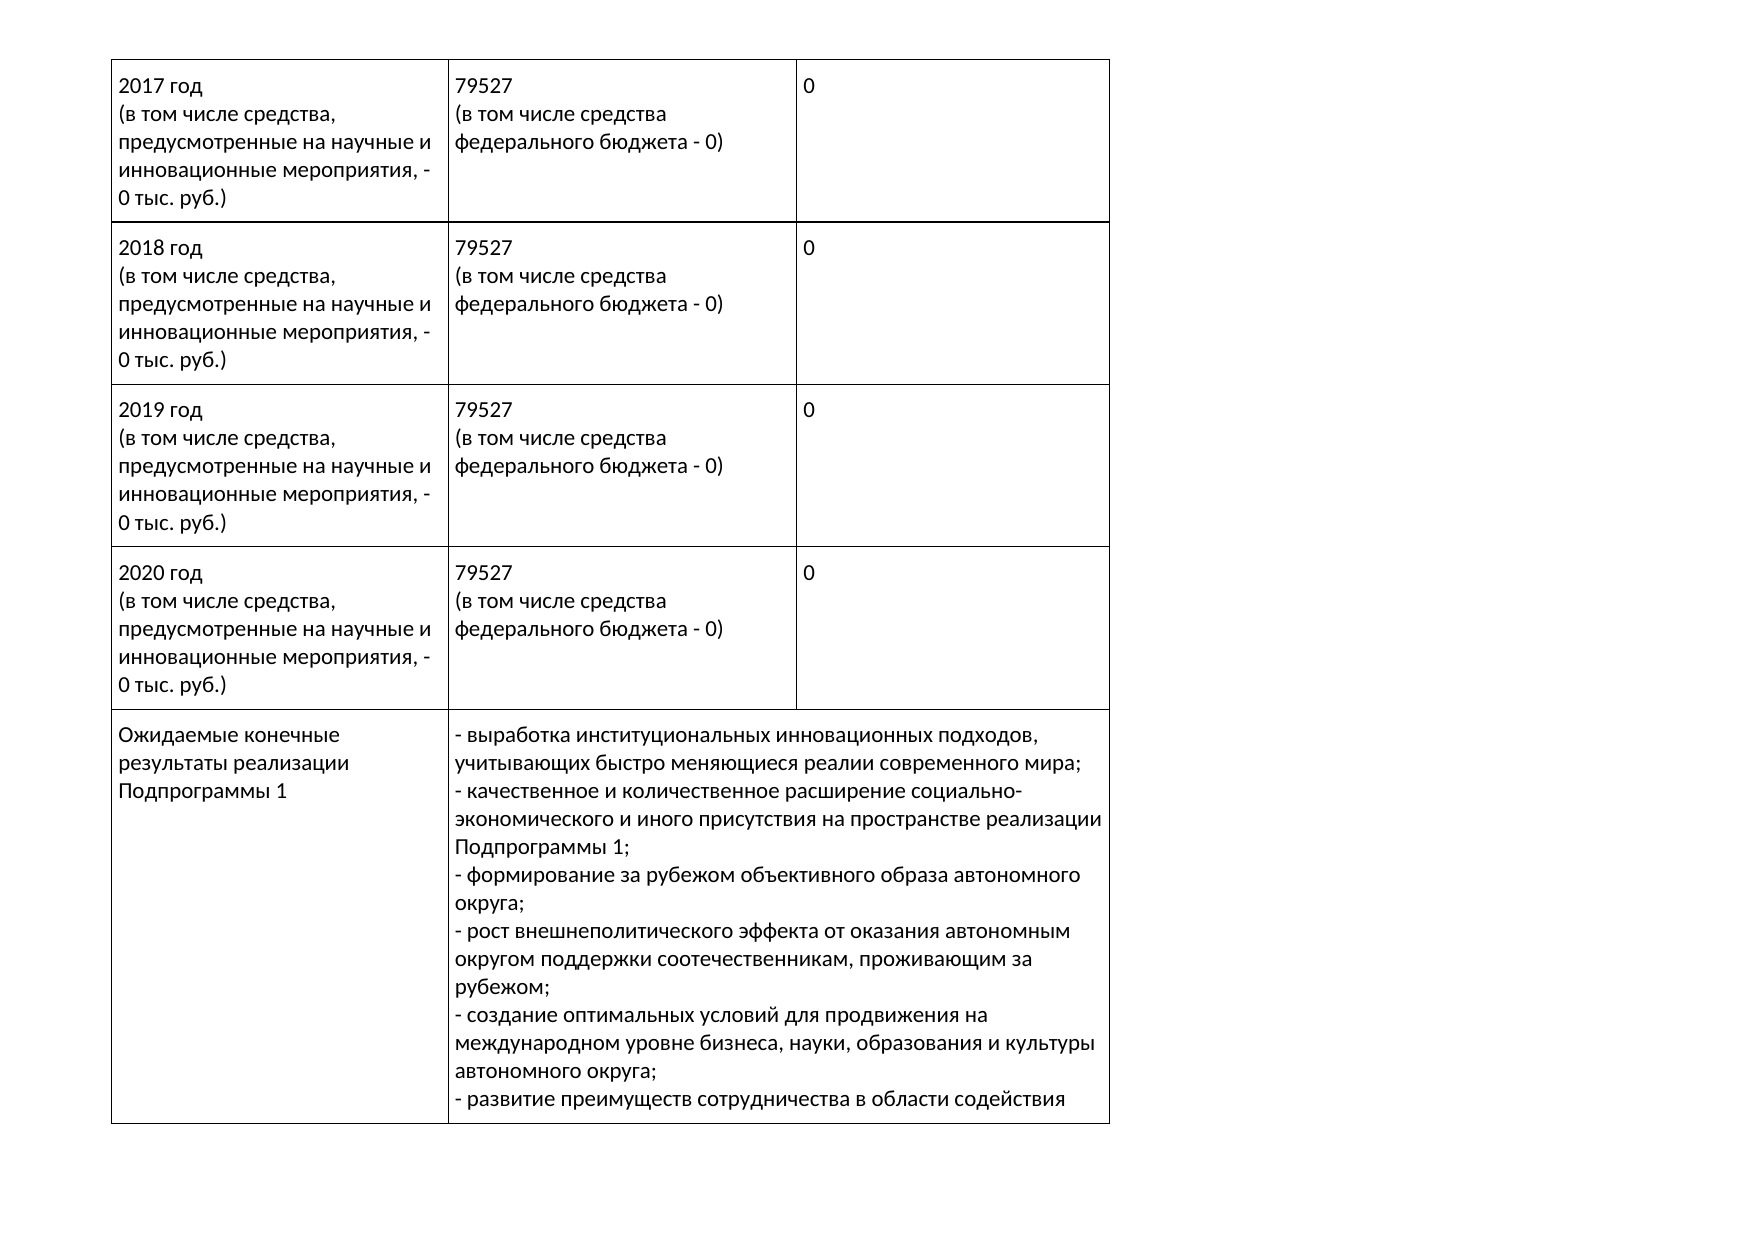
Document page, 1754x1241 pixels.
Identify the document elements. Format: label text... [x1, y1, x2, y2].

table_cell 0 [797, 385, 1109, 546]
table_cell 2020 год (в том числе средства, предусмотренные на научные и инновационные мероприятия, - 0 тыс. руб.) [112, 547, 448, 709]
table_cell 79527 (в том числе средства федерального бюджета - 0) [449, 385, 796, 546]
table_cell 79527 (в том числе средства федерального бюджета - 0) [449, 223, 796, 384]
table_cell 0 [797, 547, 1109, 709]
table_cell 0 [797, 60, 1109, 221]
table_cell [449, 60, 796, 221]
table_cell 2019 год (в том числе средства, предусмотренные на научные и инновационные мероприятия, - 0 тыс. руб.) [112, 385, 448, 546]
table_cell 79527 (в том числе средства федерального бюджета - 0) [449, 547, 796, 709]
table_cell 2017 год (в том числе средства, предусмотренные на научные и инновационные мероприятия, - 0 тыс. руб.) [112, 60, 448, 221]
table_cell 2018 год (в том числе средства, предусмотренные на научные и инновационные мероприятия, - 0 тыс. руб.) [112, 223, 448, 384]
table_cell 0 [797, 223, 1109, 384]
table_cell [449, 710, 1109, 1123]
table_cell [112, 710, 448, 1123]
